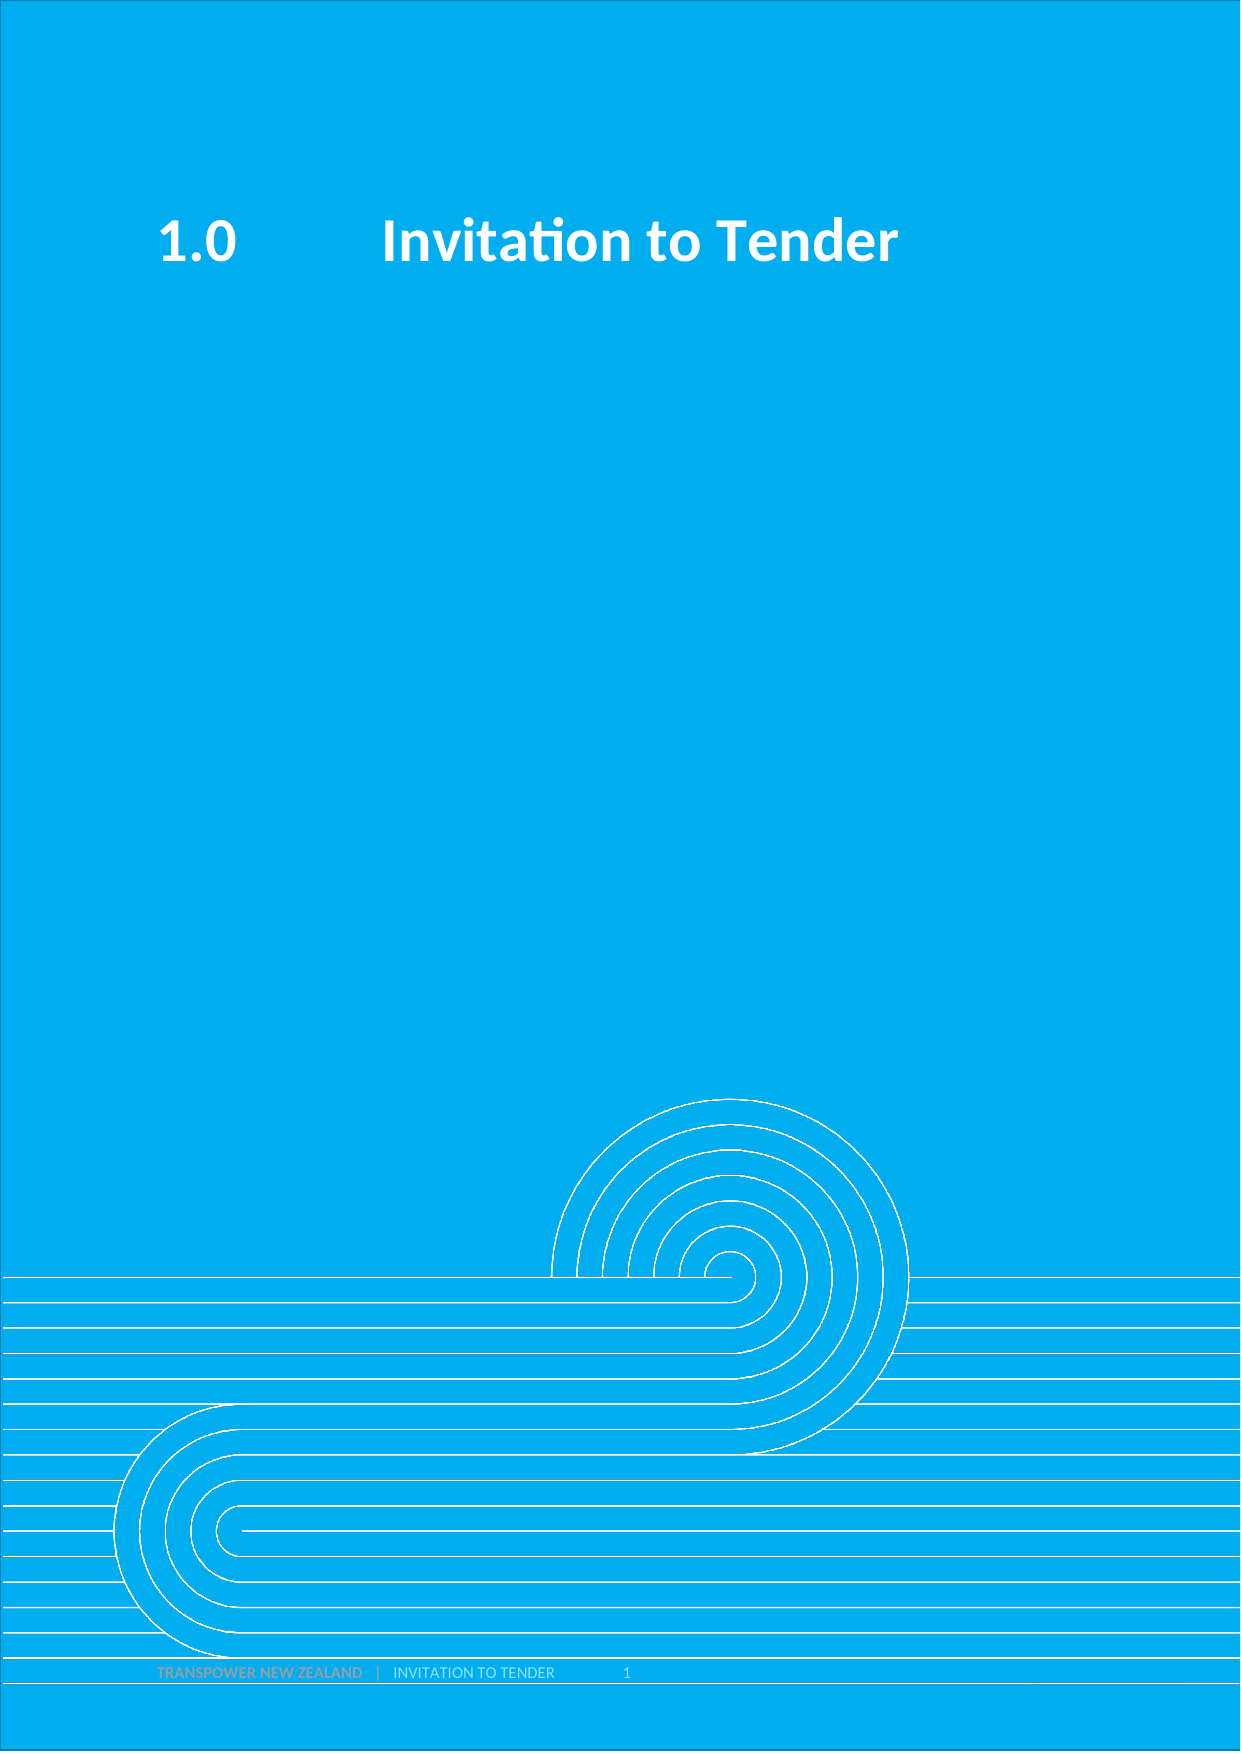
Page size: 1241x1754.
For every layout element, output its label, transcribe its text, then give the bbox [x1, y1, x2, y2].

subtitle Invitation to Tender [157, 194, 1084, 277]
picture [4, 1655, 1241, 1659]
